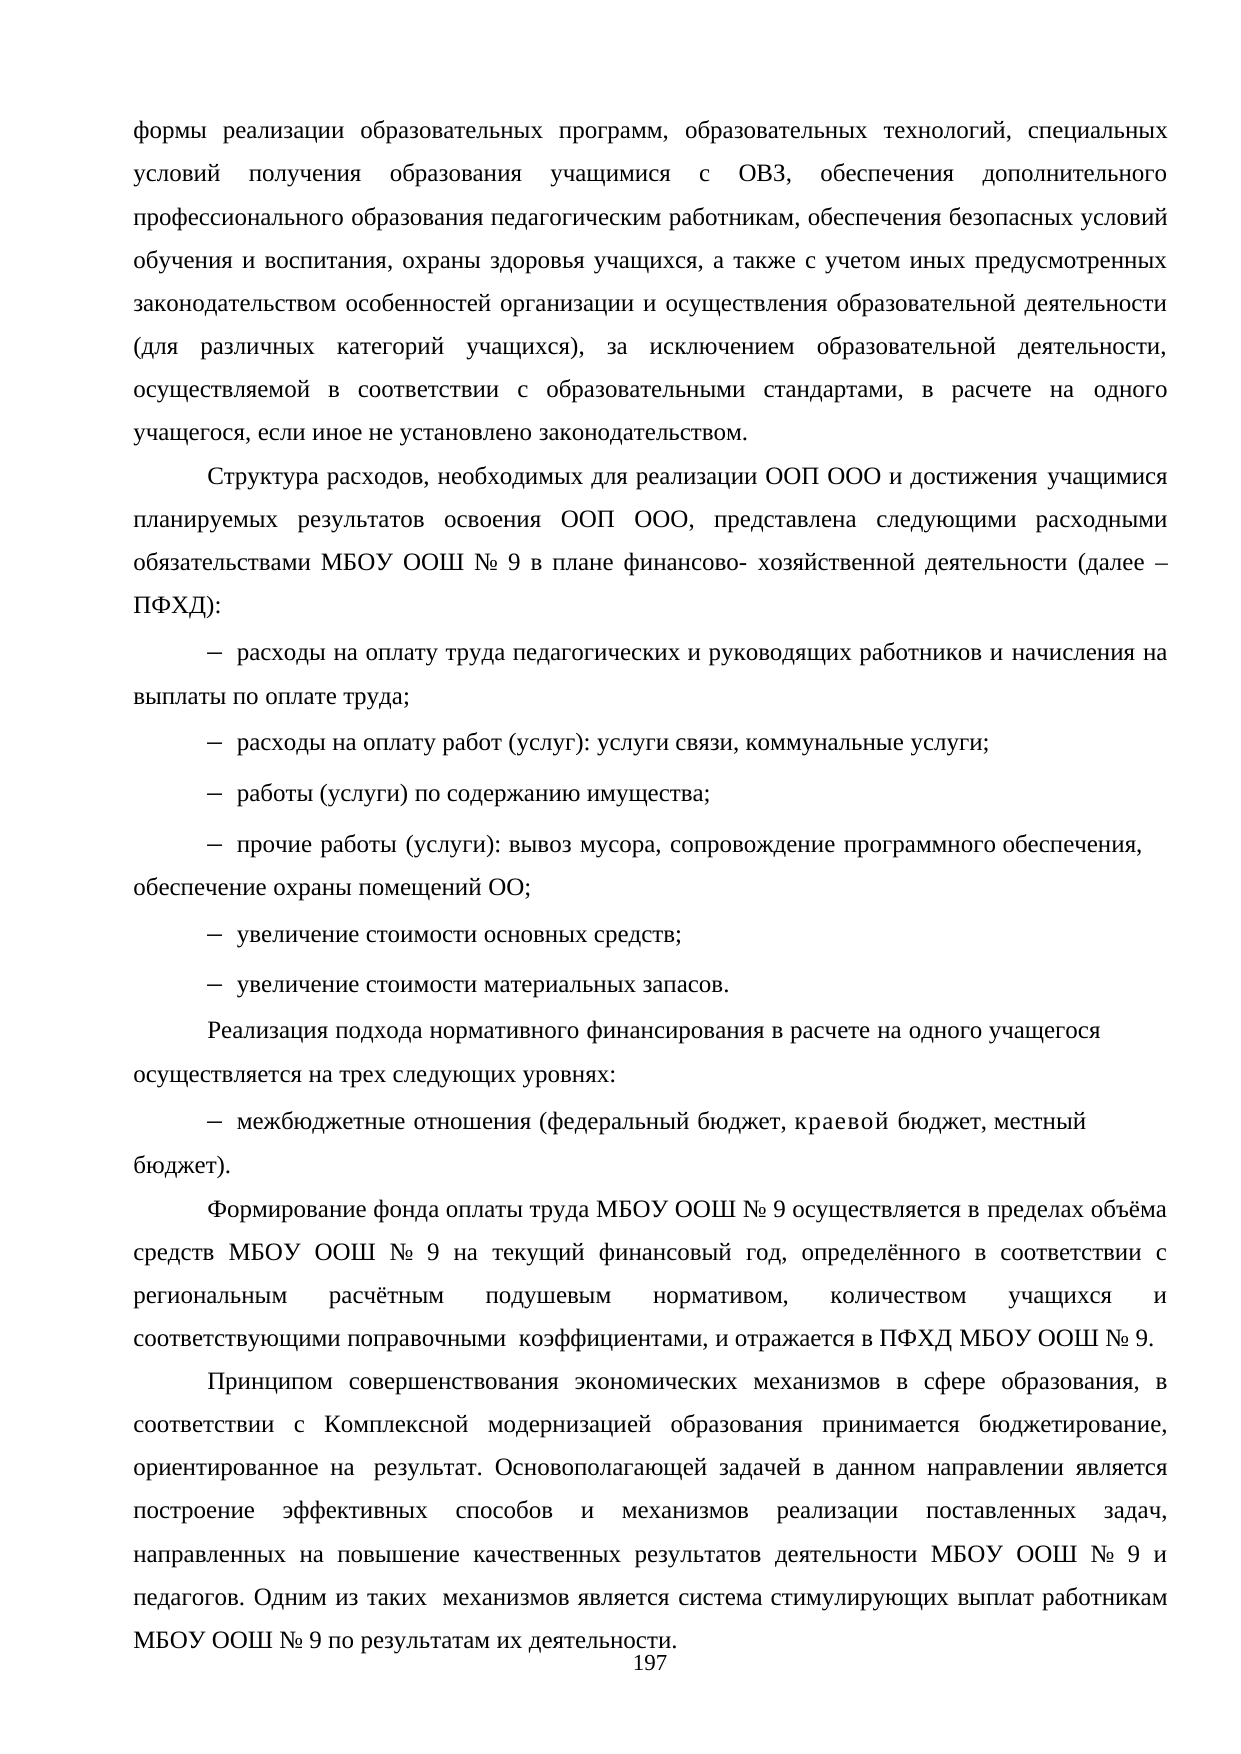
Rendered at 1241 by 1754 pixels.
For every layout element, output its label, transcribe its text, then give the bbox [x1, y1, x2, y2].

list работы (услуги) по содержанию имущества; [207, 774, 1194, 808]
list расходы на оплату работ (услуг): услуги связи, коммунальные услуги; [207, 725, 1194, 757]
list увеличение стоимости материальных запасов. [207, 966, 1194, 999]
list расходы на оплату труда педагогических и руководящих работников и начисления на выплаты по оплате труда; [133, 633, 1167, 710]
list межбюджетные отношения (федеральный бюджет, краевой бюджет, местный бюджет). [133, 1102, 1167, 1179]
text Принципом совершенствования экономических механизмов в сфере образования, в соответствии с Комплексной модернизацией образования принимается бюджетирование, ориентированное на результат. Основополагающей задачей в данном направлении является построение эффективных способов и механизмов реализации поставленных задач, направленных на повышение качественных результатов деятельности МБОУ ООШ № 9 и педагогов. Одним из таких механизмов является система стимулирующих выплат работникам МБОУ ООШ № 9 по результатам их деятельности. [133, 1366, 1168, 1654]
text Формирование фонда оплаты труда МБОУ ООШ № 9 осуществляется в пределах объёма средств МБОУ ООШ № 9 на текущий финансовый год, определённого в соответствии с региональным расчётным подушевым нормативом, количеством учащихся и соответствующими поправочными коэффициентами, и отражается в ПФХД МБОУ ООШ № 9. [133, 1194, 1167, 1352]
text формы реализации образовательных программ, образовательных технологий, специальных условий получения образования учащимися с ОВЗ, обеспечения дополнительного профессионального образования педагогическим работникам, обеспечения безопасных условий обучения и воспитания, охраны здоровья учащихся, а также с учетом иных предусмотренных законодательством особенностей организации и осуществления образовательной деятельности (для различных категорий учащихся), за исключением образовательной деятельности, осуществляемой в соответствии с образовательными стандартами, в расчете на одного учащегося, если иное не установлено законодательством. [133, 115, 1168, 446]
list увеличение стоимости основных средств; [207, 915, 1194, 949]
list прочие работы (услуги): вывоз мусора, сопровождение программного обеспечения, обеспечение охраны помещений ОО; [133, 825, 1167, 901]
text Реализация подхода нормативного финансирования в расчете на одного учащегося осуществляется на трех следующих уровнях: [133, 1016, 1194, 1088]
text Структура расходов, необходимых для реализации ООП ООО и достижения учащимися планируемых результатов освоения ООП ООО, представлена следующими расходными обязательствами МБОУ ООШ № 9 в плане финансово- хозяйственной деятельности (далее – ПФХД): [133, 461, 1168, 619]
